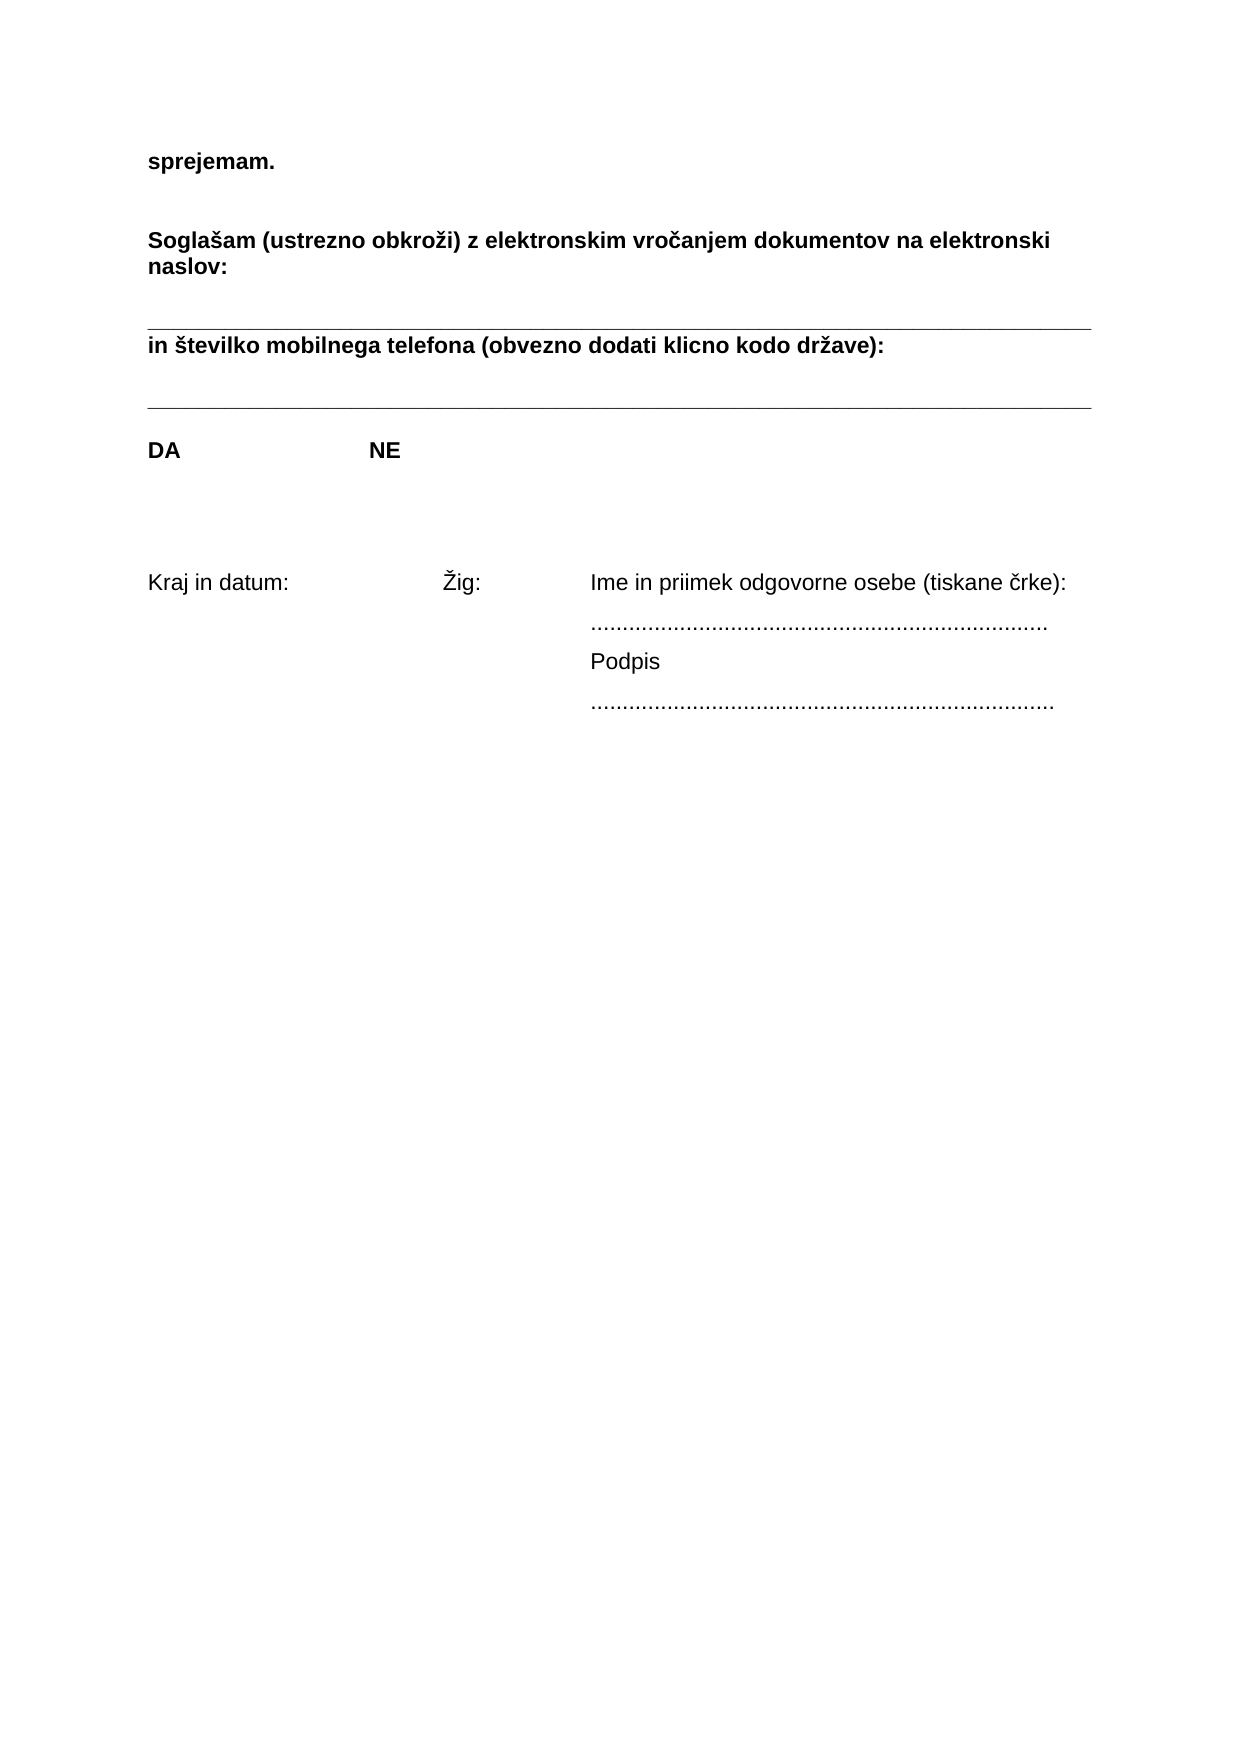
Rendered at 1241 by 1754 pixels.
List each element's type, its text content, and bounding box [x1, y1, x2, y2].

text .........................................................................1.3. PRIJAVA sofinanciranja REDNEGA DELOVANJA [148, 688, 1093, 714]
text ........................................................................ [148, 609, 1093, 635]
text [148, 148, 1086, 174]
text DA NE [148, 437, 1093, 464]
text Soglašam (ustrezno obkroži) z elektronskim vročanjem dokumentov na elektronski naslov: [148, 227, 1093, 279]
text Kraj in datum: Žig: Ime in priimek odgovorne osebe (tiskane črke): [148, 569, 1093, 596]
text in številko mobilnega telefona (obvezno dodati klicno kodo države): [148, 332, 1093, 358]
text __________________________________________________________________________ [148, 385, 1093, 411]
text Podpis [148, 648, 1093, 674]
text __________________________________________________________________________ [148, 306, 1093, 332]
